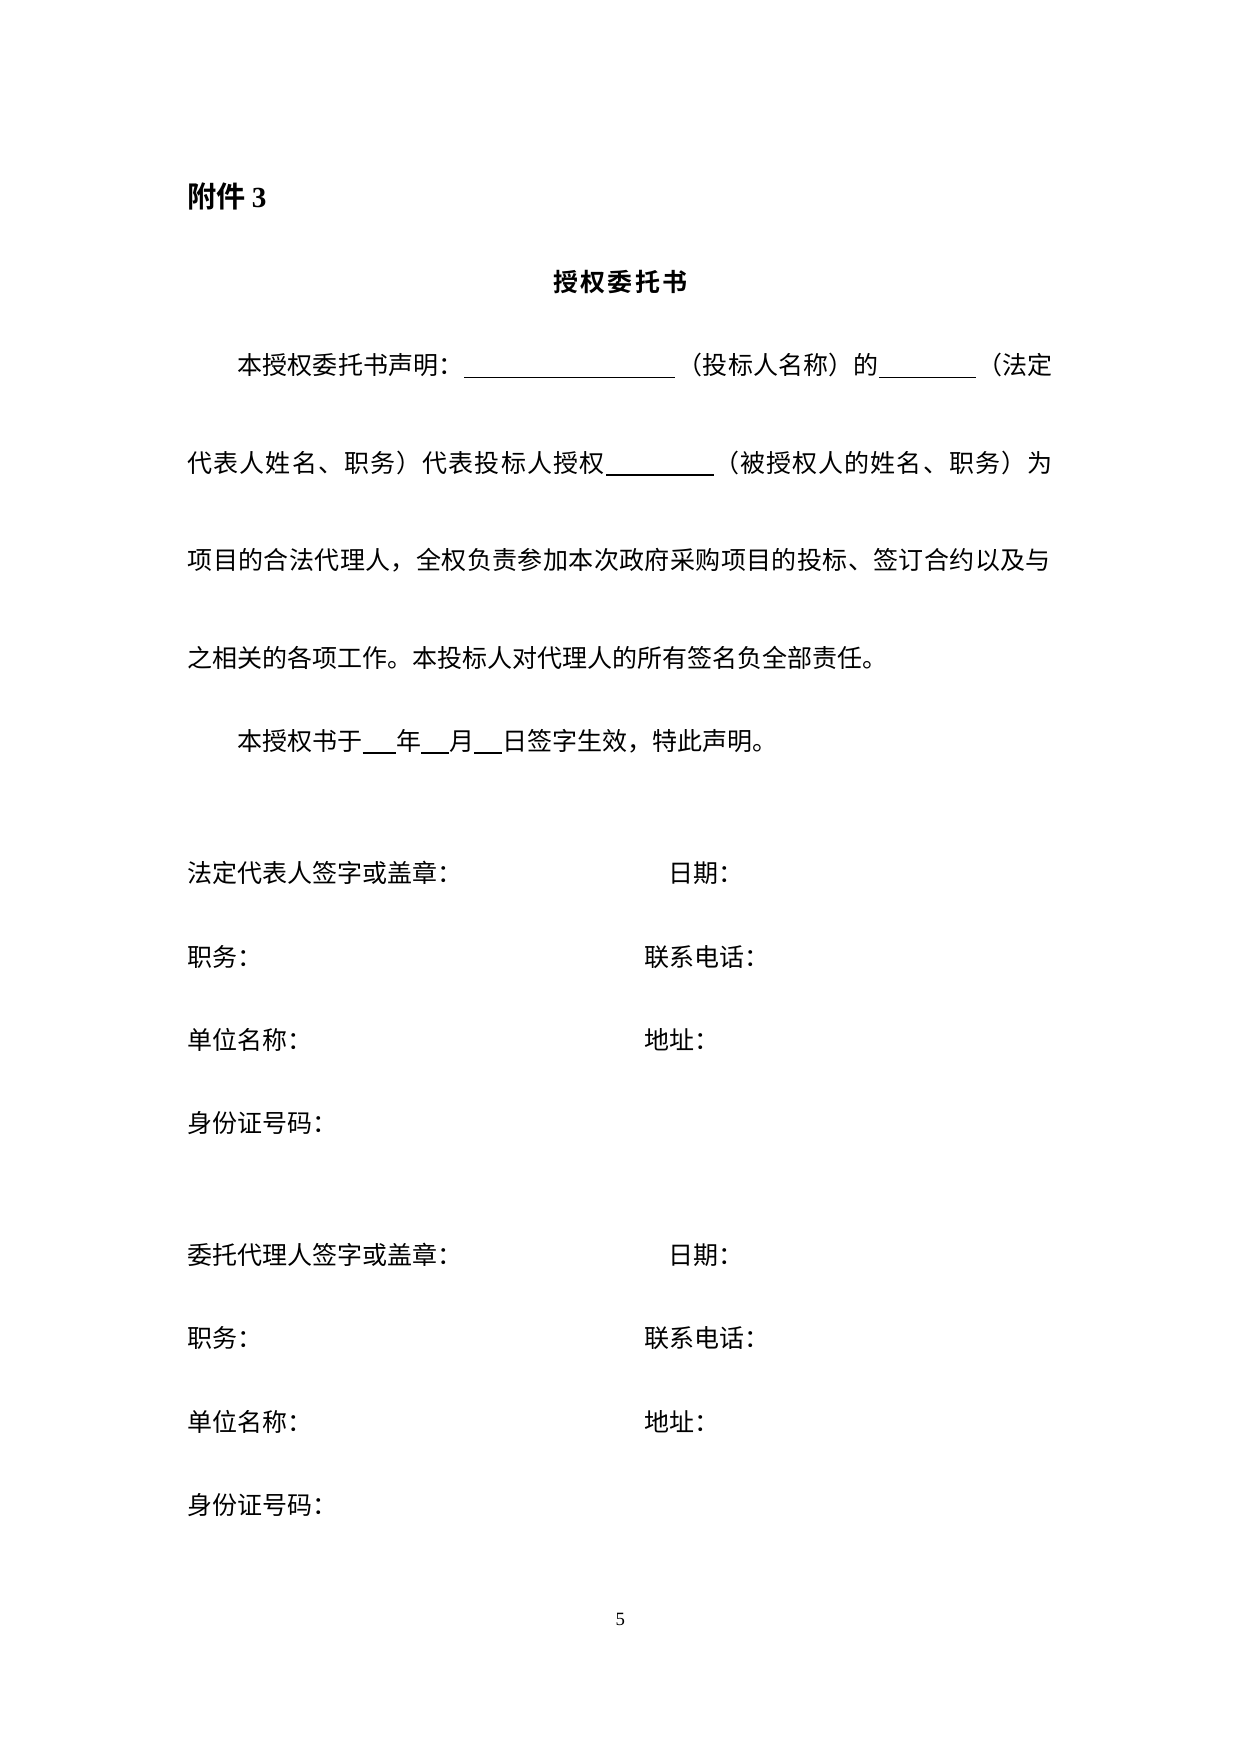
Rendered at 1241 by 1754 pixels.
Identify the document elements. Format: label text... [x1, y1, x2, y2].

text 附件3 [187, 162, 1053, 227]
text 本授权书于 年 月 日签字生效，特此声明。 [187, 707, 1053, 772]
text 授权委托书 [187, 248, 1053, 313]
text 委托代理人签字或盖章： 日期： [187, 1221, 1053, 1286]
text 单位名称： 地址： [187, 1006, 1053, 1071]
text 身份证号码： [187, 1471, 1053, 1536]
text 本授权委托书声明： （投标人名称）的 （法定代表人姓名、职务）代表投标人授权 （被授权人的姓名、职务）为 项目的合法代理人，全权负责参加本次政府采购项目的投标、签订合约以及与之相关的各项工作。本投标人对代理人的所有签名负全部责任。 [187, 331, 1053, 689]
text 职务： 联系电话： [187, 1304, 1053, 1369]
text 单位名称： 地址： [187, 1388, 1053, 1453]
text 法定代表人签字或盖章： 日期： [187, 839, 1053, 904]
text 身份证号码： [187, 1089, 1053, 1154]
text 职务： 联系电话： [187, 923, 1053, 988]
